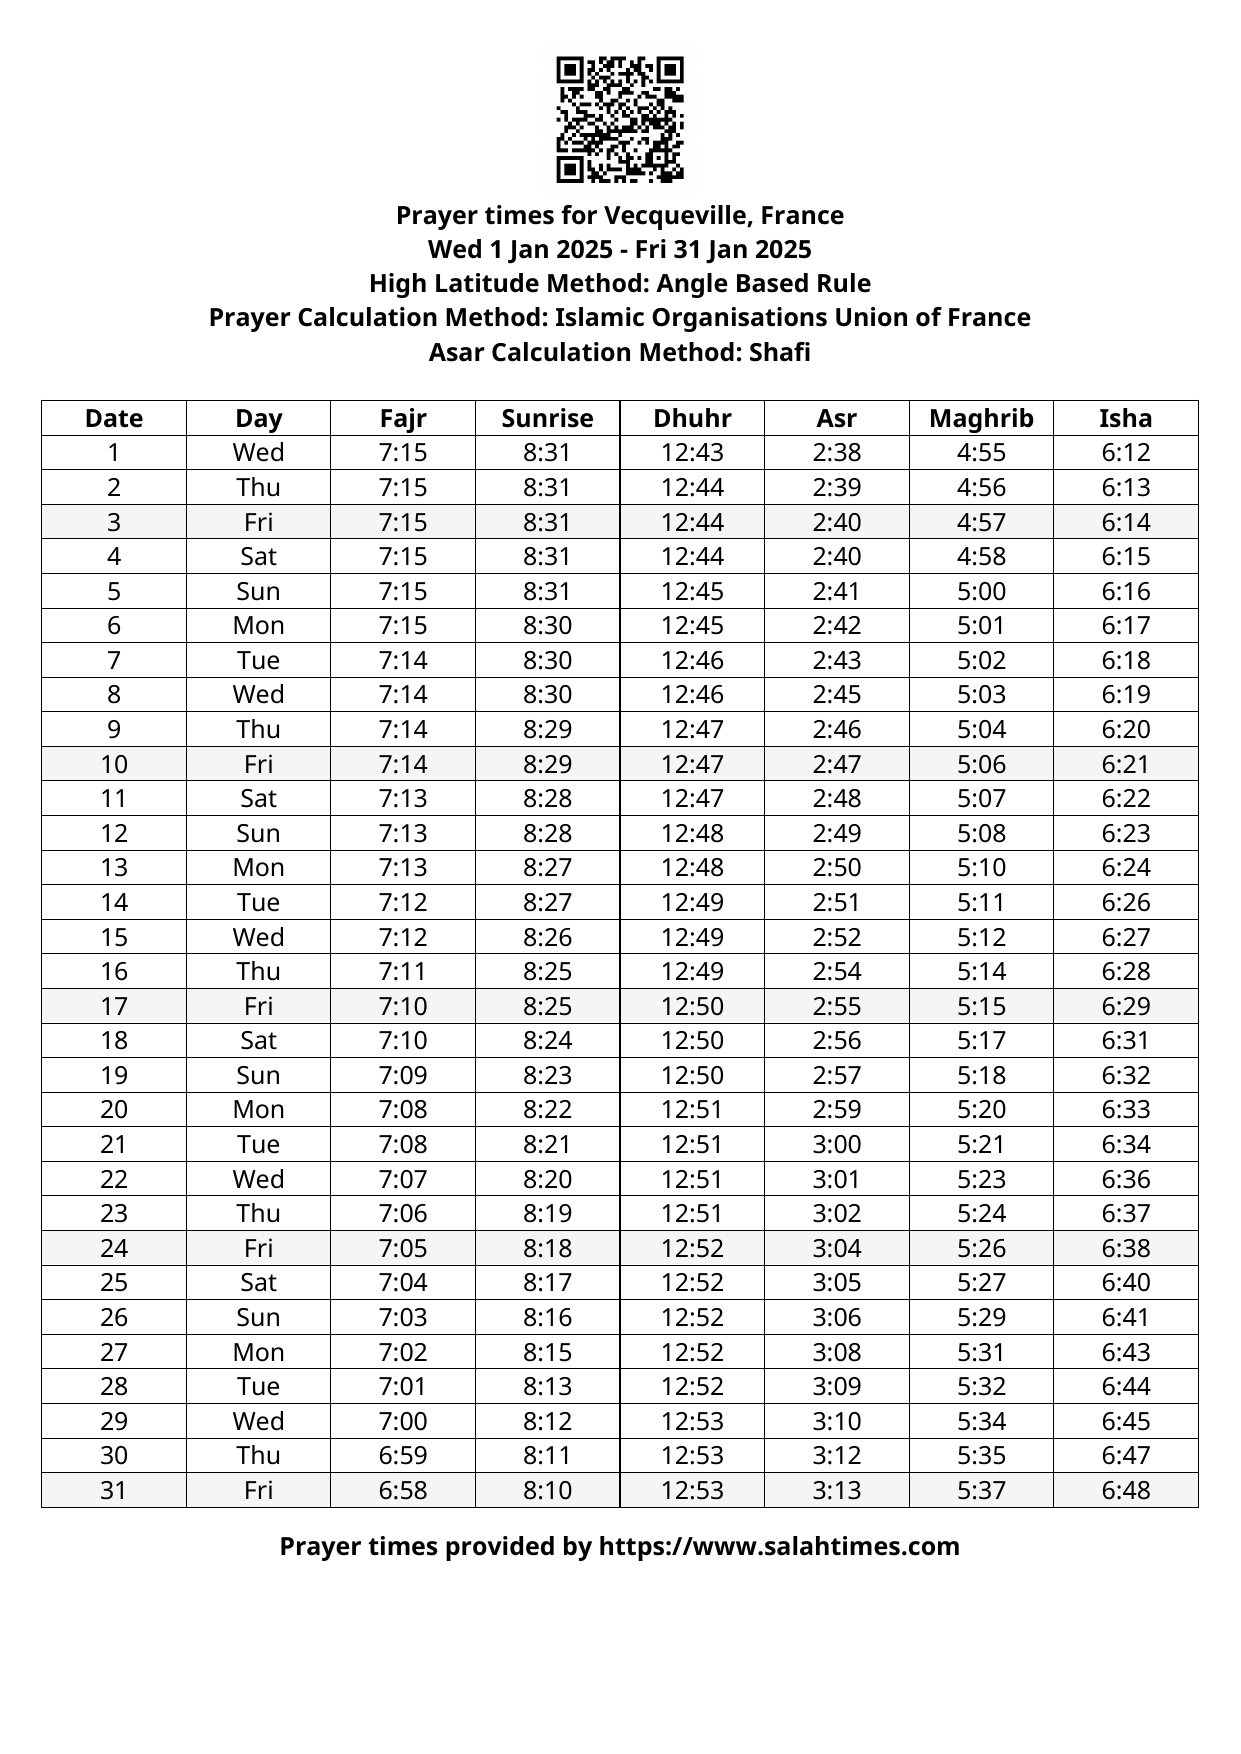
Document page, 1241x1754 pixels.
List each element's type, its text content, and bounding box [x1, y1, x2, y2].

table_cell 12 [42, 816, 186, 849]
table_cell 2:46 [765, 712, 909, 746]
table_cell 12:50 [621, 1024, 764, 1057]
table_cell 6:20 [1054, 712, 1198, 746]
table_cell 5:27 [910, 1266, 1053, 1299]
table_cell 7:10 [331, 989, 475, 1022]
table_cell 24 [42, 1231, 186, 1264]
table_cell 8:27 [476, 851, 619, 884]
table_cell 12:52 [621, 1266, 764, 1299]
table_cell 5:04 [910, 712, 1053, 746]
table_cell 8:30 [476, 678, 619, 711]
table_cell 12:47 [621, 747, 764, 780]
table_cell 6:48 [1054, 1473, 1198, 1507]
table_cell 5:02 [910, 643, 1053, 677]
table_cell 5:34 [910, 1404, 1053, 1437]
table_cell 12:44 [621, 470, 764, 504]
table_cell 2:50 [765, 851, 909, 884]
table_cell 3:09 [765, 1369, 909, 1403]
table_cell 4:57 [910, 505, 1053, 538]
table_cell 8:31 [476, 470, 619, 504]
table_cell Sat [187, 1024, 330, 1057]
table_cell 7:09 [331, 1058, 475, 1092]
table_cell 27 [42, 1335, 186, 1368]
table_cell 12:49 [621, 920, 764, 953]
table_cell 3:10 [765, 1404, 909, 1437]
table_cell 6:27 [1054, 920, 1198, 953]
table_cell 6:12 [1054, 436, 1198, 469]
table_cell 13 [42, 851, 186, 884]
table_cell Wed [187, 436, 330, 469]
table_cell Fri [187, 989, 330, 1022]
table_cell 8 [42, 678, 186, 711]
table_cell 6:13 [1054, 470, 1198, 504]
table_cell 8:16 [476, 1300, 619, 1334]
table_cell 6:43 [1054, 1335, 1198, 1368]
table_cell 2:41 [765, 574, 909, 607]
table_cell 3:05 [765, 1266, 909, 1299]
table_cell 12:52 [621, 1369, 764, 1403]
table_cell 8:31 [476, 574, 619, 607]
table_cell 12:51 [621, 1127, 764, 1161]
table_cell 7:15 [331, 609, 475, 642]
table_cell 5:15 [910, 989, 1053, 1022]
table_cell 7:14 [331, 712, 475, 746]
table_cell 2:51 [765, 885, 909, 919]
table_cell Sat [187, 539, 330, 573]
text Asar Calculation Method: Shafi [42, 334, 1198, 368]
table_cell 1 [42, 436, 186, 469]
table_cell 12:53 [621, 1439, 764, 1472]
table_cell 4:55 [910, 436, 1053, 469]
table_cell Tue [187, 1369, 330, 1403]
table_cell 12:53 [621, 1473, 764, 1507]
table_cell 7:07 [331, 1162, 475, 1195]
table_cell 8:30 [476, 643, 619, 677]
table_cell 22 [42, 1162, 186, 1195]
text Prayer Calculation Method: Islamic Organisations Union of France [42, 300, 1198, 334]
table_cell 4:58 [910, 539, 1053, 573]
table_cell 6:34 [1054, 1127, 1198, 1161]
table_cell 4:56 [910, 470, 1053, 504]
table_cell 3 [42, 505, 186, 538]
table_cell 8:26 [476, 920, 619, 953]
table_cell 11 [42, 781, 186, 815]
table_cell 6:18 [1054, 643, 1198, 677]
table_cell 6:59 [331, 1439, 475, 1472]
table_cell 12:46 [621, 678, 764, 711]
table_cell 14 [42, 885, 186, 919]
table_cell 8:31 [476, 505, 619, 538]
table_cell 2:40 [765, 505, 909, 538]
table_cell Thu [187, 712, 330, 746]
table_cell Sun [187, 816, 330, 849]
table_cell 2:55 [765, 989, 909, 1022]
table_cell 8:31 [476, 539, 619, 573]
table_cell 7:13 [331, 816, 475, 849]
table_cell 8:23 [476, 1058, 619, 1092]
table_header Date [42, 401, 186, 434]
table_cell 3:01 [765, 1162, 909, 1195]
table_cell 7:06 [331, 1196, 475, 1230]
table_cell 12:44 [621, 539, 764, 573]
table_cell 3:06 [765, 1300, 909, 1334]
table_cell 7:03 [331, 1300, 475, 1334]
table_header Day [187, 401, 330, 434]
table_cell Sat [187, 781, 330, 815]
table_cell 12:53 [621, 1404, 764, 1437]
table_cell 2:39 [765, 470, 909, 504]
table_cell 5:23 [910, 1162, 1053, 1195]
table_cell 12:49 [621, 954, 764, 988]
table_cell 8:30 [476, 609, 619, 642]
table_cell 26 [42, 1300, 186, 1334]
table_cell 6:40 [1054, 1266, 1198, 1299]
table_cell 8:28 [476, 781, 619, 815]
table_cell Fri [187, 1231, 330, 1264]
table_cell 5:12 [910, 920, 1053, 953]
table_cell 6:44 [1054, 1369, 1198, 1403]
table_cell 8:19 [476, 1196, 619, 1230]
table_cell 10 [42, 747, 186, 780]
table_header Isha [1054, 401, 1198, 434]
table_cell 7:15 [331, 436, 475, 469]
table_cell 5:11 [910, 885, 1053, 919]
table_cell 12:50 [621, 1058, 764, 1092]
table_cell 7:15 [331, 539, 475, 573]
table_cell 12:49 [621, 885, 764, 919]
table_cell 12:43 [621, 436, 764, 469]
table_header Dhuhr [621, 401, 764, 434]
table_cell 6:47 [1054, 1439, 1198, 1472]
table_cell 7:14 [331, 643, 475, 677]
table_cell 12:50 [621, 989, 764, 1022]
table_cell 5:17 [910, 1024, 1053, 1057]
table_cell 5:21 [910, 1127, 1053, 1161]
table_cell 7 [42, 643, 186, 677]
table_cell 12:44 [621, 505, 764, 538]
table_cell 5:31 [910, 1335, 1053, 1368]
table_cell 2:47 [765, 747, 909, 780]
table_cell Thu [187, 1439, 330, 1472]
table_cell 25 [42, 1266, 186, 1299]
table_cell 8:13 [476, 1369, 619, 1403]
table_cell 5:03 [910, 678, 1053, 711]
table_cell 8:25 [476, 954, 619, 988]
table_cell 7:01 [331, 1369, 475, 1403]
table_cell Wed [187, 1162, 330, 1195]
table_cell Fri [187, 505, 330, 538]
table_cell 3:13 [765, 1473, 909, 1507]
table_cell 7:00 [331, 1404, 475, 1437]
table_cell 29 [42, 1404, 186, 1437]
table_cell 2:45 [765, 678, 909, 711]
table_header Fajr [331, 401, 475, 434]
text Prayer times provided by https://www.salahtimes.com [42, 1528, 1198, 1563]
table_cell 2:42 [765, 609, 909, 642]
table_cell 6:33 [1054, 1093, 1198, 1126]
table_cell 5:32 [910, 1369, 1053, 1403]
table_cell 12:46 [621, 643, 764, 677]
table_cell 12:48 [621, 816, 764, 849]
table_cell 6:19 [1054, 678, 1198, 711]
table_cell 5:35 [910, 1439, 1053, 1472]
table_cell 5:18 [910, 1058, 1053, 1092]
table_cell 7:15 [331, 470, 475, 504]
table_cell 7:15 [331, 574, 475, 607]
table_cell 19 [42, 1058, 186, 1092]
table_cell 5 [42, 574, 186, 607]
table_cell Tue [187, 885, 330, 919]
table_cell 3:02 [765, 1196, 909, 1230]
table_cell 5:08 [910, 816, 1053, 849]
table_cell 12:45 [621, 609, 764, 642]
table_cell 2:43 [765, 643, 909, 677]
table_cell 6:22 [1054, 781, 1198, 815]
table_cell 7:15 [331, 505, 475, 538]
table_cell 8:29 [476, 747, 619, 780]
table_cell 6:38 [1054, 1231, 1198, 1264]
table_cell 6:41 [1054, 1300, 1198, 1334]
table_cell 31 [42, 1473, 186, 1507]
table_cell 2:54 [765, 954, 909, 988]
text Prayer times for Vecqueville, France [42, 198, 1198, 232]
table_cell Wed [187, 920, 330, 953]
table_cell Mon [187, 851, 330, 884]
table_cell 12:45 [621, 574, 764, 607]
table_cell 30 [42, 1439, 186, 1472]
table_cell 6:23 [1054, 816, 1198, 849]
table_cell Thu [187, 1196, 330, 1230]
table_cell 8:25 [476, 989, 619, 1022]
table_cell Thu [187, 470, 330, 504]
table_cell 8:27 [476, 885, 619, 919]
table_cell 7:04 [331, 1266, 475, 1299]
table_cell 2:48 [765, 781, 909, 815]
table_cell 3:04 [765, 1231, 909, 1264]
table_cell 8:29 [476, 712, 619, 746]
table_cell 8:10 [476, 1473, 619, 1507]
table_cell 5:07 [910, 781, 1053, 815]
table_cell 18 [42, 1024, 186, 1057]
table_cell 7:02 [331, 1335, 475, 1368]
table_cell 2:56 [765, 1024, 909, 1057]
table_cell 7:12 [331, 920, 475, 953]
table_cell Sun [187, 1300, 330, 1334]
table_cell 7:10 [331, 1024, 475, 1057]
table_cell Wed [187, 678, 330, 711]
table_header Sunrise [476, 401, 619, 434]
table_cell 7:08 [331, 1127, 475, 1161]
table_cell 5:29 [910, 1300, 1053, 1334]
table_cell 5:26 [910, 1231, 1053, 1264]
table_cell 5:37 [910, 1473, 1053, 1507]
table_cell Fri [187, 747, 330, 780]
picture [542, 41, 699, 198]
table_cell 7:12 [331, 885, 475, 919]
table_cell 5:00 [910, 574, 1053, 607]
table_cell 3:08 [765, 1335, 909, 1368]
table_cell 7:13 [331, 781, 475, 815]
table_cell Sat [187, 1266, 330, 1299]
table_cell Mon [187, 609, 330, 642]
table_cell 4 [42, 539, 186, 573]
table_cell 6:28 [1054, 954, 1198, 988]
table_cell 12:51 [621, 1162, 764, 1195]
table_cell 2 [42, 470, 186, 504]
table_cell 5:10 [910, 851, 1053, 884]
table_cell 17 [42, 989, 186, 1022]
table_cell 8:31 [476, 436, 619, 469]
table_cell Mon [187, 1335, 330, 1368]
table_cell 5:14 [910, 954, 1053, 988]
table_cell 7:14 [331, 747, 475, 780]
table_cell 8:18 [476, 1231, 619, 1264]
table_cell Tue [187, 643, 330, 677]
table_cell Wed [187, 1404, 330, 1437]
table_cell 8:21 [476, 1127, 619, 1161]
table_cell 7:11 [331, 954, 475, 988]
table_cell 6:45 [1054, 1404, 1198, 1437]
table_cell 12:52 [621, 1231, 764, 1264]
table_cell 8:22 [476, 1093, 619, 1126]
table_cell 8:24 [476, 1024, 619, 1057]
table_cell 16 [42, 954, 186, 988]
table_cell 2:49 [765, 816, 909, 849]
table_cell 15 [42, 920, 186, 953]
table_cell 6:21 [1054, 747, 1198, 780]
table_cell 2:57 [765, 1058, 909, 1092]
table_cell 3:12 [765, 1439, 909, 1472]
table_cell 12:51 [621, 1196, 764, 1230]
table_cell 8:15 [476, 1335, 619, 1368]
table_cell 5:06 [910, 747, 1053, 780]
table_cell 3:00 [765, 1127, 909, 1161]
table_cell 2:40 [765, 539, 909, 573]
table_cell 6:31 [1054, 1024, 1198, 1057]
table_cell 9 [42, 712, 186, 746]
table_cell 12:51 [621, 1093, 764, 1126]
text Wed 1 Jan 2025 - Fri 31 Jan 2025 [42, 232, 1198, 266]
table_cell 8:17 [476, 1266, 619, 1299]
table_cell 6:29 [1054, 989, 1198, 1022]
table_cell 6:32 [1054, 1058, 1198, 1092]
table_cell 21 [42, 1127, 186, 1161]
table_cell 6:17 [1054, 609, 1198, 642]
table_cell 6:15 [1054, 539, 1198, 573]
table_cell Fri [187, 1473, 330, 1507]
table_cell 12:47 [621, 781, 764, 815]
text High Latitude Method: Angle Based Rule [42, 266, 1198, 300]
table_cell 6:36 [1054, 1162, 1198, 1195]
table_cell 7:05 [331, 1231, 475, 1264]
table_cell 5:20 [910, 1093, 1053, 1126]
table_cell 6 [42, 609, 186, 642]
table_cell 8:20 [476, 1162, 619, 1195]
table_cell 6:37 [1054, 1196, 1198, 1230]
table_cell 23 [42, 1196, 186, 1230]
table_cell 6:14 [1054, 505, 1198, 538]
table_cell Mon [187, 1093, 330, 1126]
table_cell 6:26 [1054, 885, 1198, 919]
table_cell Tue [187, 1127, 330, 1161]
table_cell 12:48 [621, 851, 764, 884]
table_cell 7:14 [331, 678, 475, 711]
table_cell Sun [187, 574, 330, 607]
table_cell 12:47 [621, 712, 764, 746]
table_cell 6:24 [1054, 851, 1198, 884]
table_cell 8:12 [476, 1404, 619, 1437]
table_cell 5:01 [910, 609, 1053, 642]
table_cell 2:52 [765, 920, 909, 953]
table_cell 8:11 [476, 1439, 619, 1472]
table_cell 2:38 [765, 436, 909, 469]
table_cell 12:52 [621, 1335, 764, 1368]
table_cell 28 [42, 1369, 186, 1403]
table_header Maghrib [910, 401, 1053, 434]
table_cell 7:08 [331, 1093, 475, 1126]
table_cell 5:24 [910, 1196, 1053, 1230]
table_cell 12:52 [621, 1300, 764, 1334]
table_cell 6:58 [331, 1473, 475, 1507]
table_cell 2:59 [765, 1093, 909, 1126]
table_cell Sun [187, 1058, 330, 1092]
table_cell Thu [187, 954, 330, 988]
table_cell 6:16 [1054, 574, 1198, 607]
table_cell 8:28 [476, 816, 619, 849]
table_cell 7:13 [331, 851, 475, 884]
table_cell 20 [42, 1093, 186, 1126]
table_header Asr [765, 401, 909, 434]
